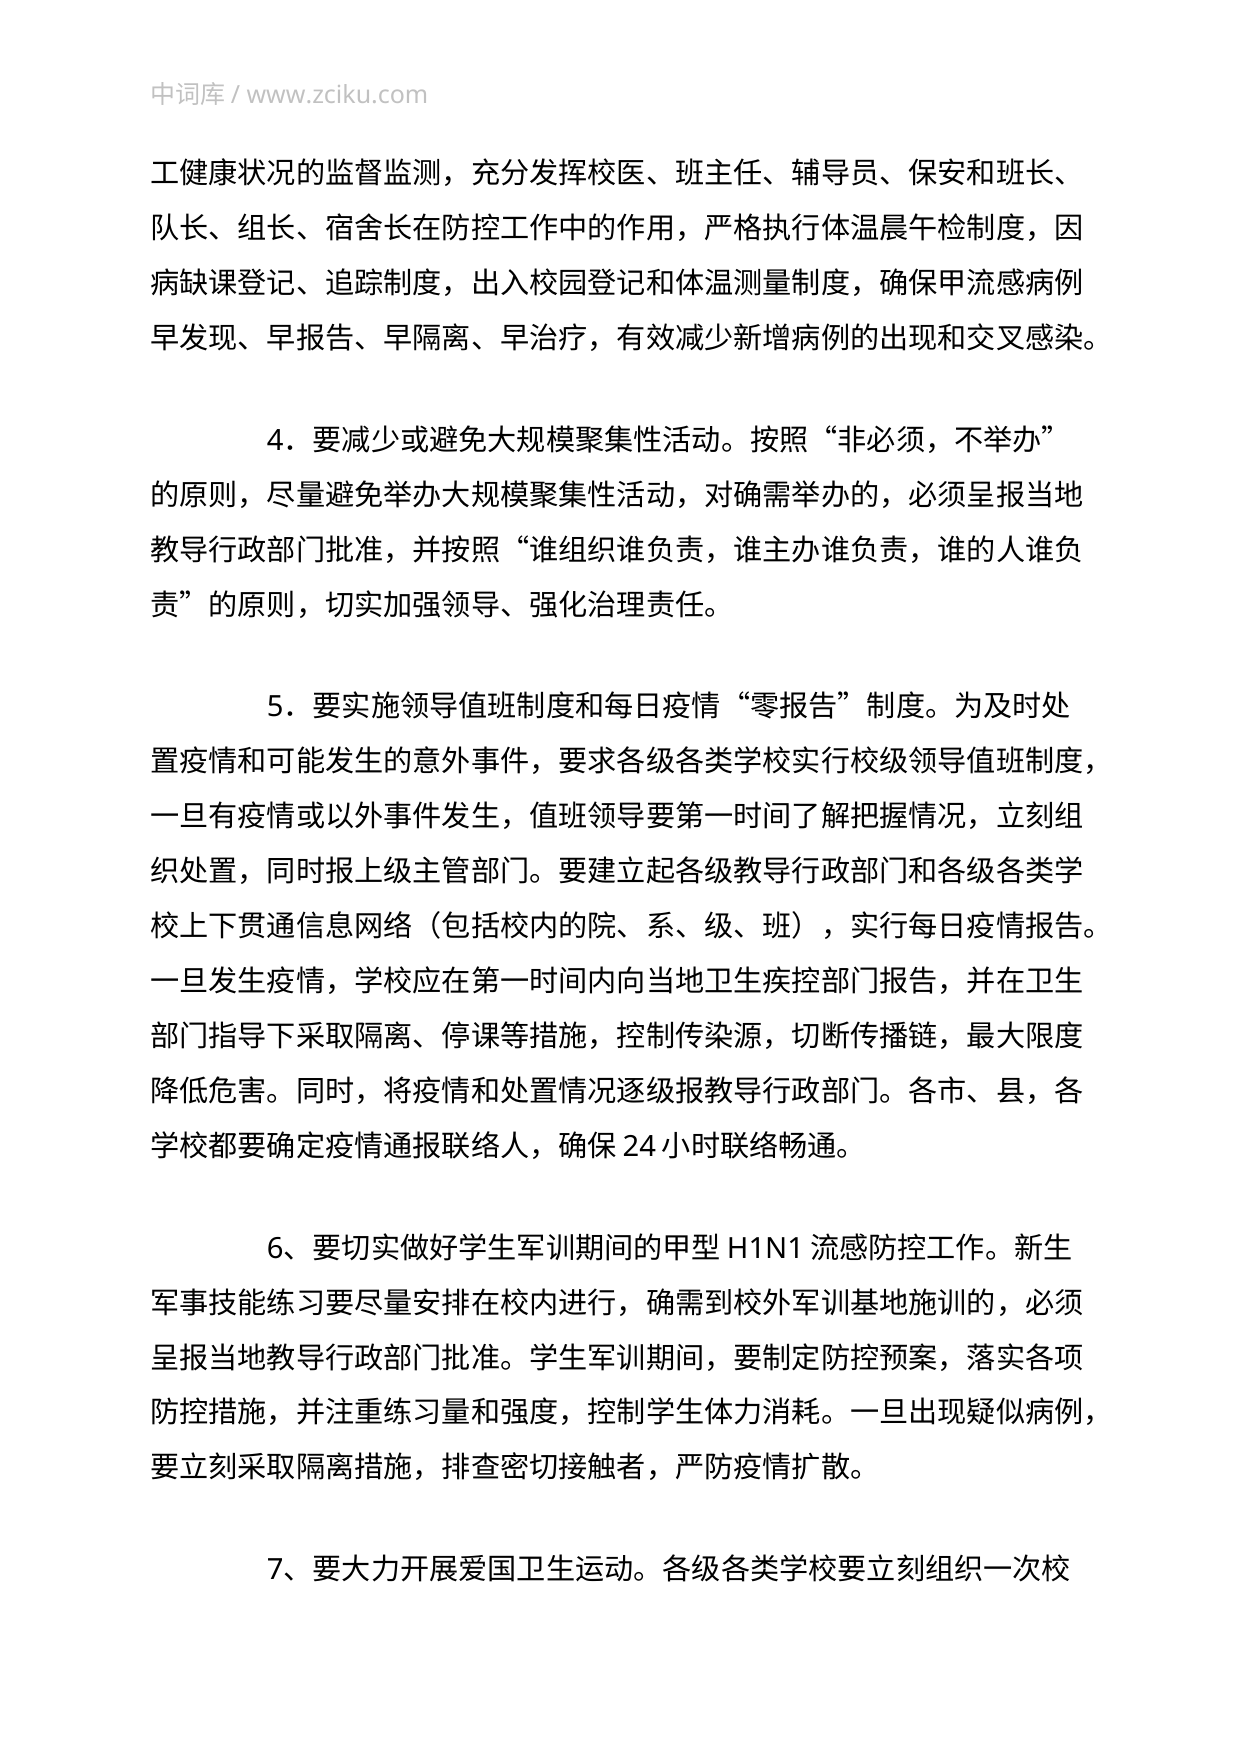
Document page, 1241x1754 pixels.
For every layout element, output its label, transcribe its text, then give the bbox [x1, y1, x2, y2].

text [150, 150, 1090, 357]
text 5．要实施领导值班制度和每日疫情“零报告”制度。为及时处置疫情和可能发生的意外事件，要求各级各类学校实行校级领导值班制度，一旦有疫情或以外事件发生，值班领导要第一时间了解把握情况，立刻组织处置，同时报上级主管部门。要建立起各级教导行政部门和各级各类学校上下贯通信息网络（包括校内的院、系、级、班），实行每日疫情报告。一旦发生疫情，学校应在第一时间内向当地卫生疾控部门报告，并在卫生部门指导下采取隔离、停课等措施，控制传染源，切断传播链，最大限度降低危害。同时，将疫情和处置情况逐级报教导行政部门。各市、县，各学校都要确定疫情通报联络人，确保24小时联络畅通。 [150, 683, 1090, 1165]
text 4．要减少或避免大规模聚集性活动。按照“非必须，不举办”的原则，尽量避免举办大规模聚集性活动，对确需举办的，必须呈报当地教导行政部门批准，并按照“谁组织谁负责，谁主办谁负责，谁的人谁负责”的原则，切实加强领导、强化治理责任。 [150, 416, 1090, 623]
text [150, 1546, 1090, 1588]
text 6、要切实做好学生军训期间的甲型H1N1流感防控工作。新生军事技能练习要尽量安排在校内进行，确需到校外军训基地施训的，必须呈报当地教导行政部门批准。学生军训期间，要制定防控预案，落实各项防控措施，并注重练习量和强度，控制学生体力消耗。一旦出现疑似病例，要立刻采取隔离措施，排查密切接触者，严防疫情扩散。 [150, 1224, 1090, 1486]
